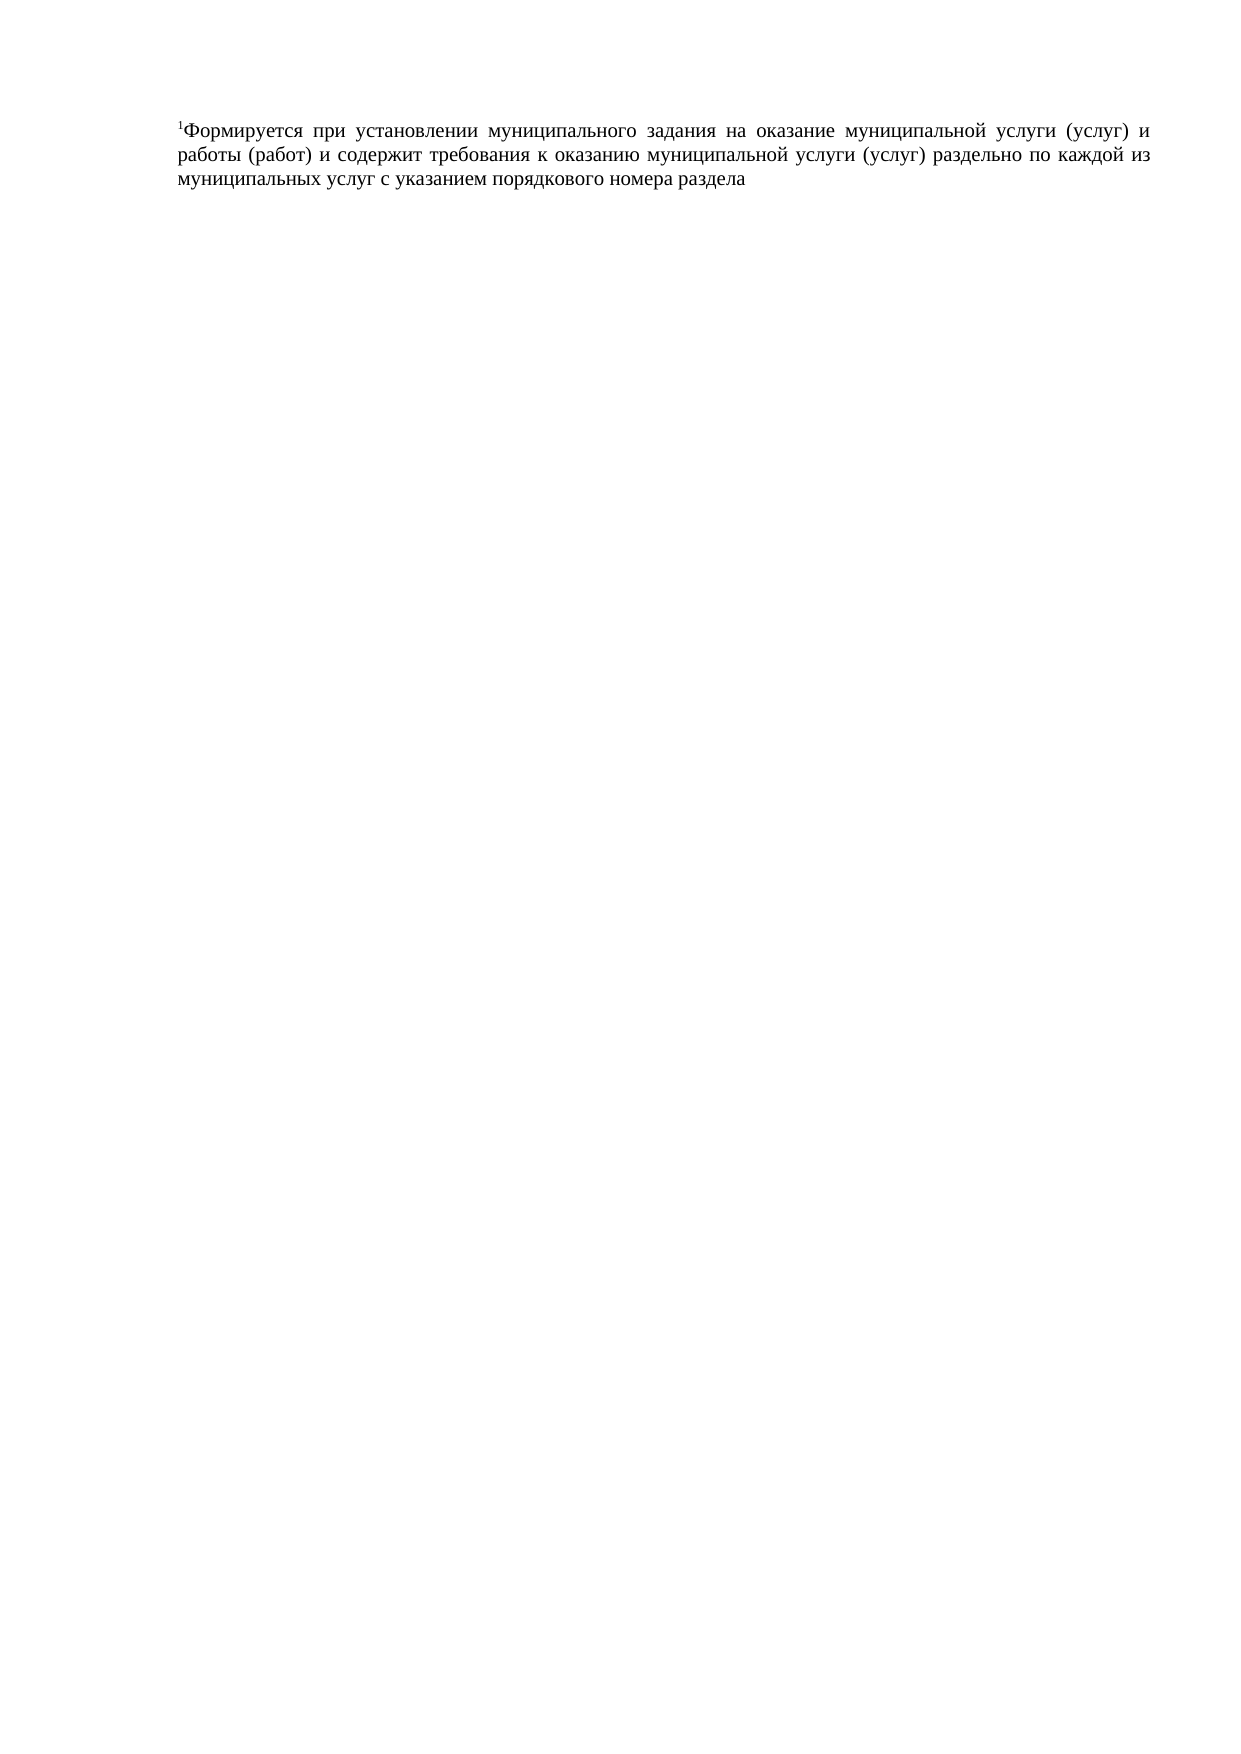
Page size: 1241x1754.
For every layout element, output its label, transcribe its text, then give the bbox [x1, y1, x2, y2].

text 1Формируется при установлении муниципального задания на оказание муниципальной услуги (услуг) и работы (работ) и содержит требования к оказанию муниципальной услуги (услуг) раздельно по каждой из муниципальных услуг с указанием порядкового номера раздела [177, 118, 1152, 190]
